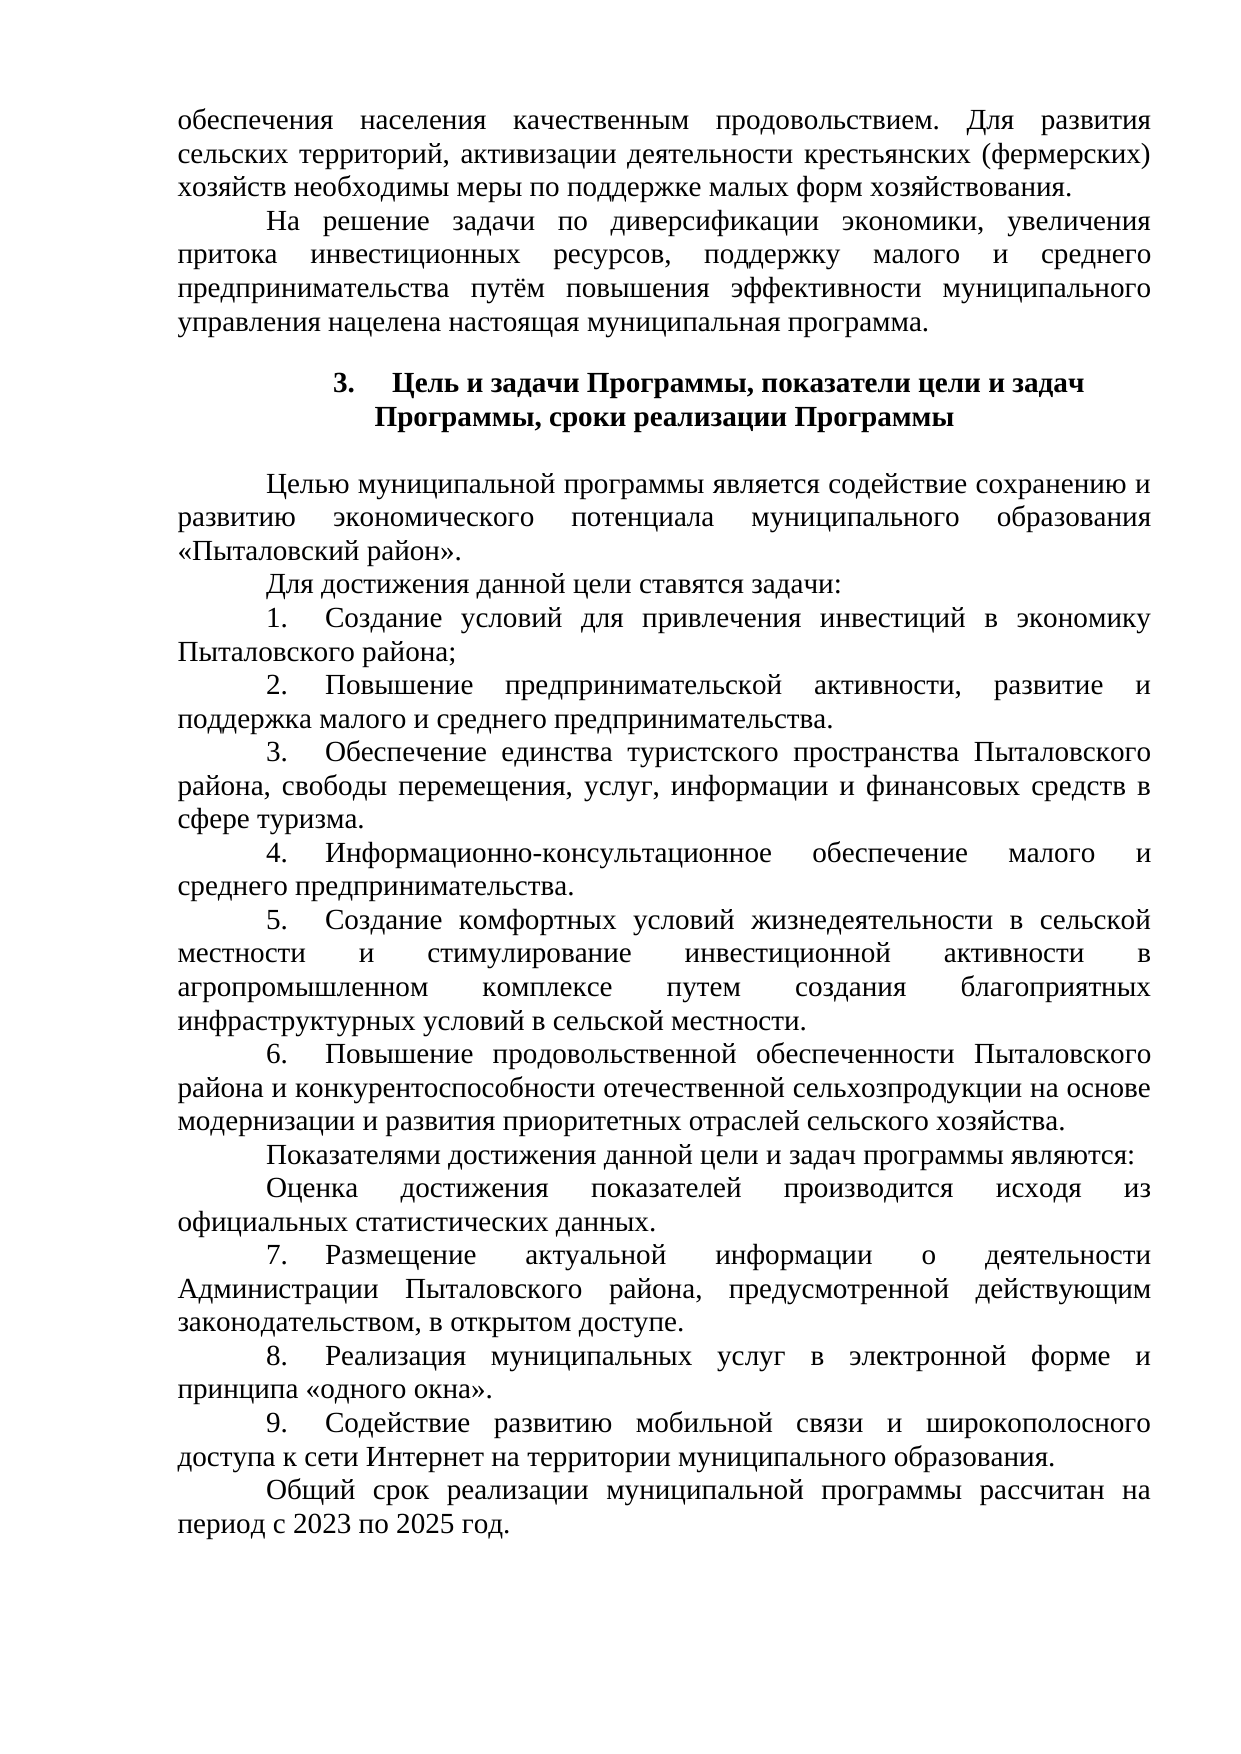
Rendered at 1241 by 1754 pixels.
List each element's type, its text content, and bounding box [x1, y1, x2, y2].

text На решение задачи по диверсификации экономики, увеличения притока инвестиционных ресурсов, поддержку малого и среднего предпринимательства путём повышения эффективности муниципального управления нацелена настоящая муниципальная программа. [177, 203, 1152, 337]
text Для достижения данной цели ставятся задачи: [177, 567, 1152, 600]
text Целью муниципальной программы является содействие сохранению и развитию экономического потенциала муниципального образования «Пыталовский район». [177, 466, 1152, 567]
text Общий срок реализации муниципальной программы рассчитан на период с 2023 по 2025 год. [177, 1472, 1152, 1539]
text Показателями достижения данной цели и задач программы являются: [177, 1137, 1152, 1170]
list Повышение предпринимательской активности, развитие и поддержка малого и среднего предпринимательства. [177, 667, 1152, 734]
text Оценка достижения показателей производится исходя из официальных статистических данных. [177, 1170, 1152, 1237]
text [177, 102, 1152, 203]
list Размещение актуальной информации о деятельности Администрации Пыталовского района, предусмотренной действующим законодательством, в открытом доступе. [177, 1237, 1152, 1338]
list Создание условий для привлечения инвестиций в экономику Пыталовского района; [177, 600, 1152, 667]
list Повышение продовольственной обеспеченности Пыталовского района и конкурентоспособности отечественной сельхозпродукции на основе модернизации и развития приоритетных отраслей сельского хозяйства. [177, 1036, 1152, 1137]
list Создание комфортных условий жизнедеятельности в сельской местности и стимулирование инвестиционной активности в агропромышленном комплексе путем создания благоприятных инфраструктурных условий в сельской местности. [177, 902, 1152, 1036]
list Информационно-консультационное обеспечение малого и среднего предпринимательства. [177, 835, 1152, 902]
list Реализация муниципальных услуг в электронной форме и принципа «одного окна». [177, 1338, 1152, 1405]
list Обеспечение единства туристского пространства Пыталовского района, свободы перемещения, услуг, информации и финансовых средств в сфере туризма. [177, 734, 1152, 835]
list Цель и задачи Программы, показатели цели и задач Программы, сроки реализации Программы [177, 365, 1152, 432]
list Содействие развитию мобильной связи и широкополосного доступа к сети Интернет на территории муниципального образования. [177, 1405, 1152, 1472]
